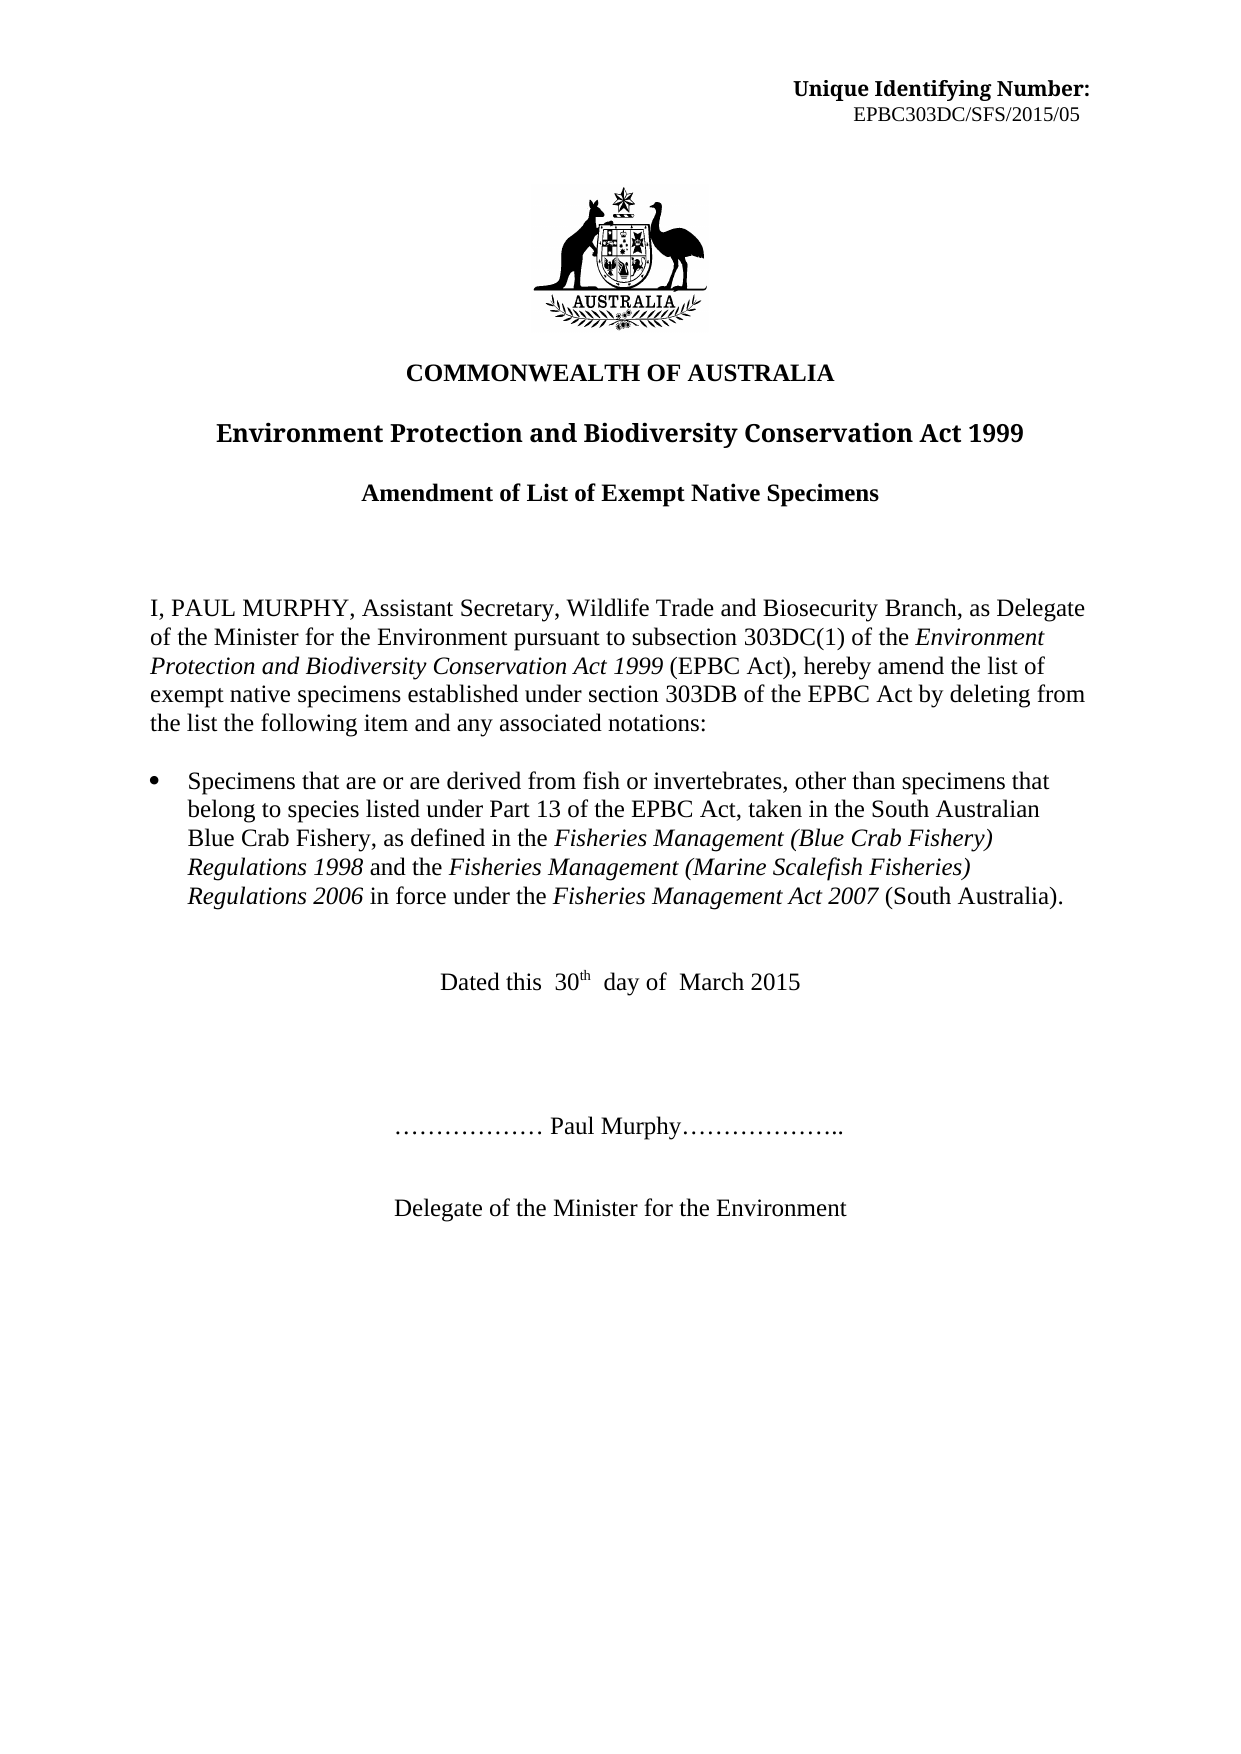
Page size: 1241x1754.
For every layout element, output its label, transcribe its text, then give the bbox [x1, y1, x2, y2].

text I, PAUL MURPHY, Assistant Secretary, Wildlife Trade and Biosecurity Branch, as Delegate of the Minister for the Environment pursuant to subsection 303DC(1) of the Environment Protection and Biodiversity Conservation Act 1999 (EPBC Act), hereby amend the list of exempt native specimens established under section 303DB of the EPBC Act by deleting from the list the following item and any associated notations: [150, 593, 1090, 737]
picture [531, 184, 709, 333]
subtitle Dated this 30th day of March 2015 [150, 967, 1090, 996]
subtitle Environment Protection and Biodiversity Conservation Act 1999 [150, 415, 1090, 449]
list Specimens that are or are derived from fish or invertebrates, other than specimens that belong to species listed under Part 13 of the EPBC Act, taken in the South Australian Blue Crab Fishery, as defined in the Fisheries Management (Blue Crab Fishery) Regulations 1998 and the Fisheries Management (Marine Scalefish Fisheries) Regulations 2006 in force under the Fisheries Management Act 2007 (South Australia). [150, 766, 1090, 909]
text ……………… Paul Murphy……………….. [150, 1111, 1090, 1139]
text Delegate of the Minister for the Environment [150, 1193, 1090, 1222]
text COMMONWEALTH OF AUSTRALIA [150, 358, 1090, 387]
text Amendment of List of Exempt Native Specimens [150, 478, 1090, 507]
